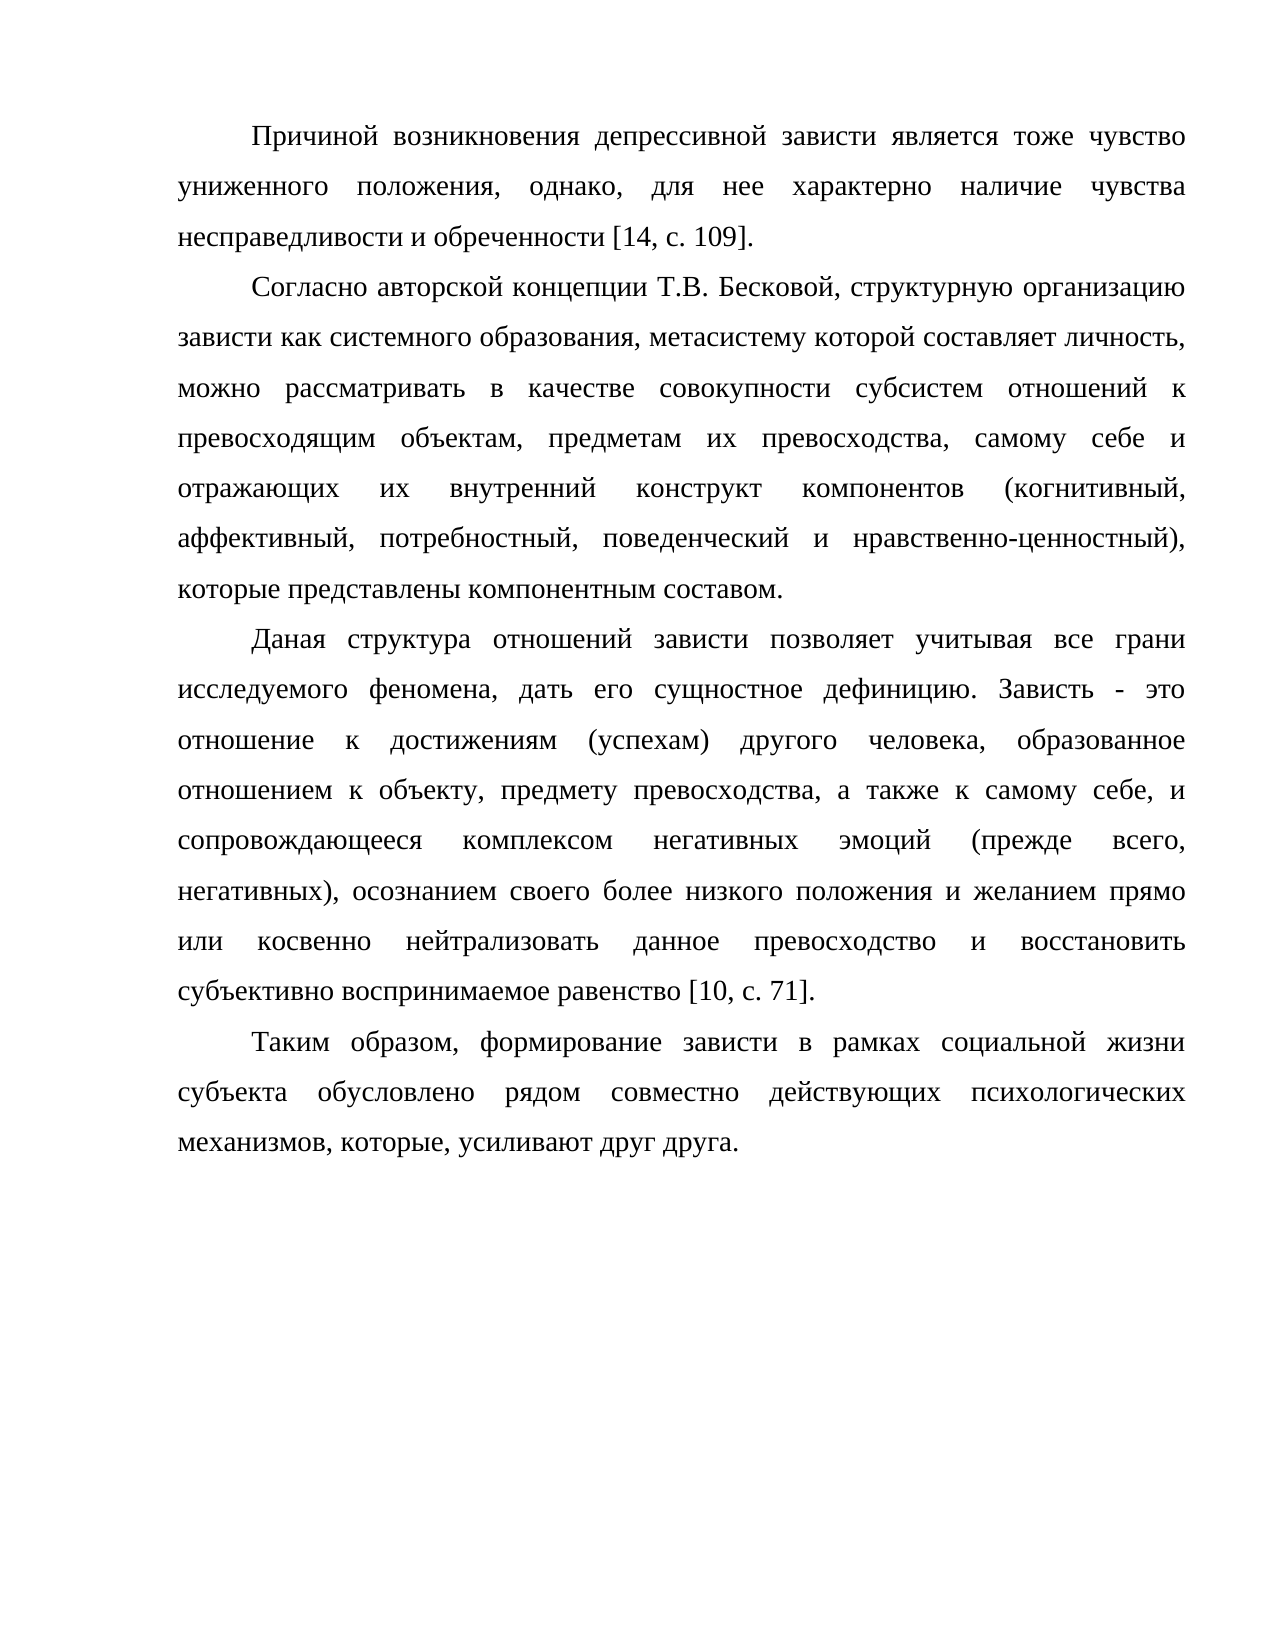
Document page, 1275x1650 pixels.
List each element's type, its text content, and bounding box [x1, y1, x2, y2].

text Таким образом, формирование зависти в рамках социальной жизни субъекта обусловлено рядом совместно действующих психологических механизмов, которые, усиливают друг друга. [177, 1024, 1186, 1158]
text Даная структура отношений зависти позволяет учитывая все грани исследуемого феномена, дать его сущностное дефиницию. Зависть - это отношение к достижениям (успехам) другого человека, образованное отношением к объекту, предмету превосходства, а также к самому себе, и сопровождающееся комплексом негативных эмоций (прежде всего, негативных), осознанием своего более низкого положения и желанием прямо или косвенно нейтрализовать данное превосходство и восстановить субъективно воспринимаемое равенство [10, с. 71]. [177, 621, 1186, 1007]
text Причиной возникновения депрессивной зависти является тоже чувство униженного положения, однако, для нее характерно наличие чувства несправедливости и обреченности [14, с. 109]. [177, 118, 1186, 252]
text Согласно авторской концепции Т.В. Бесковой, структурную организацию зависти как системного образования, метасистему которой составляет личность, можно рассматривать в качестве совокупности субсистем отношений к превосходящим объектам, предметам их превосходства, самому себе и отражающих их внутренний конструкт компонентов (когнитивный, аффективный, потребностный, поведенческий и нравственно-ценностный), которые представлены компонентным составом. [177, 269, 1186, 604]
